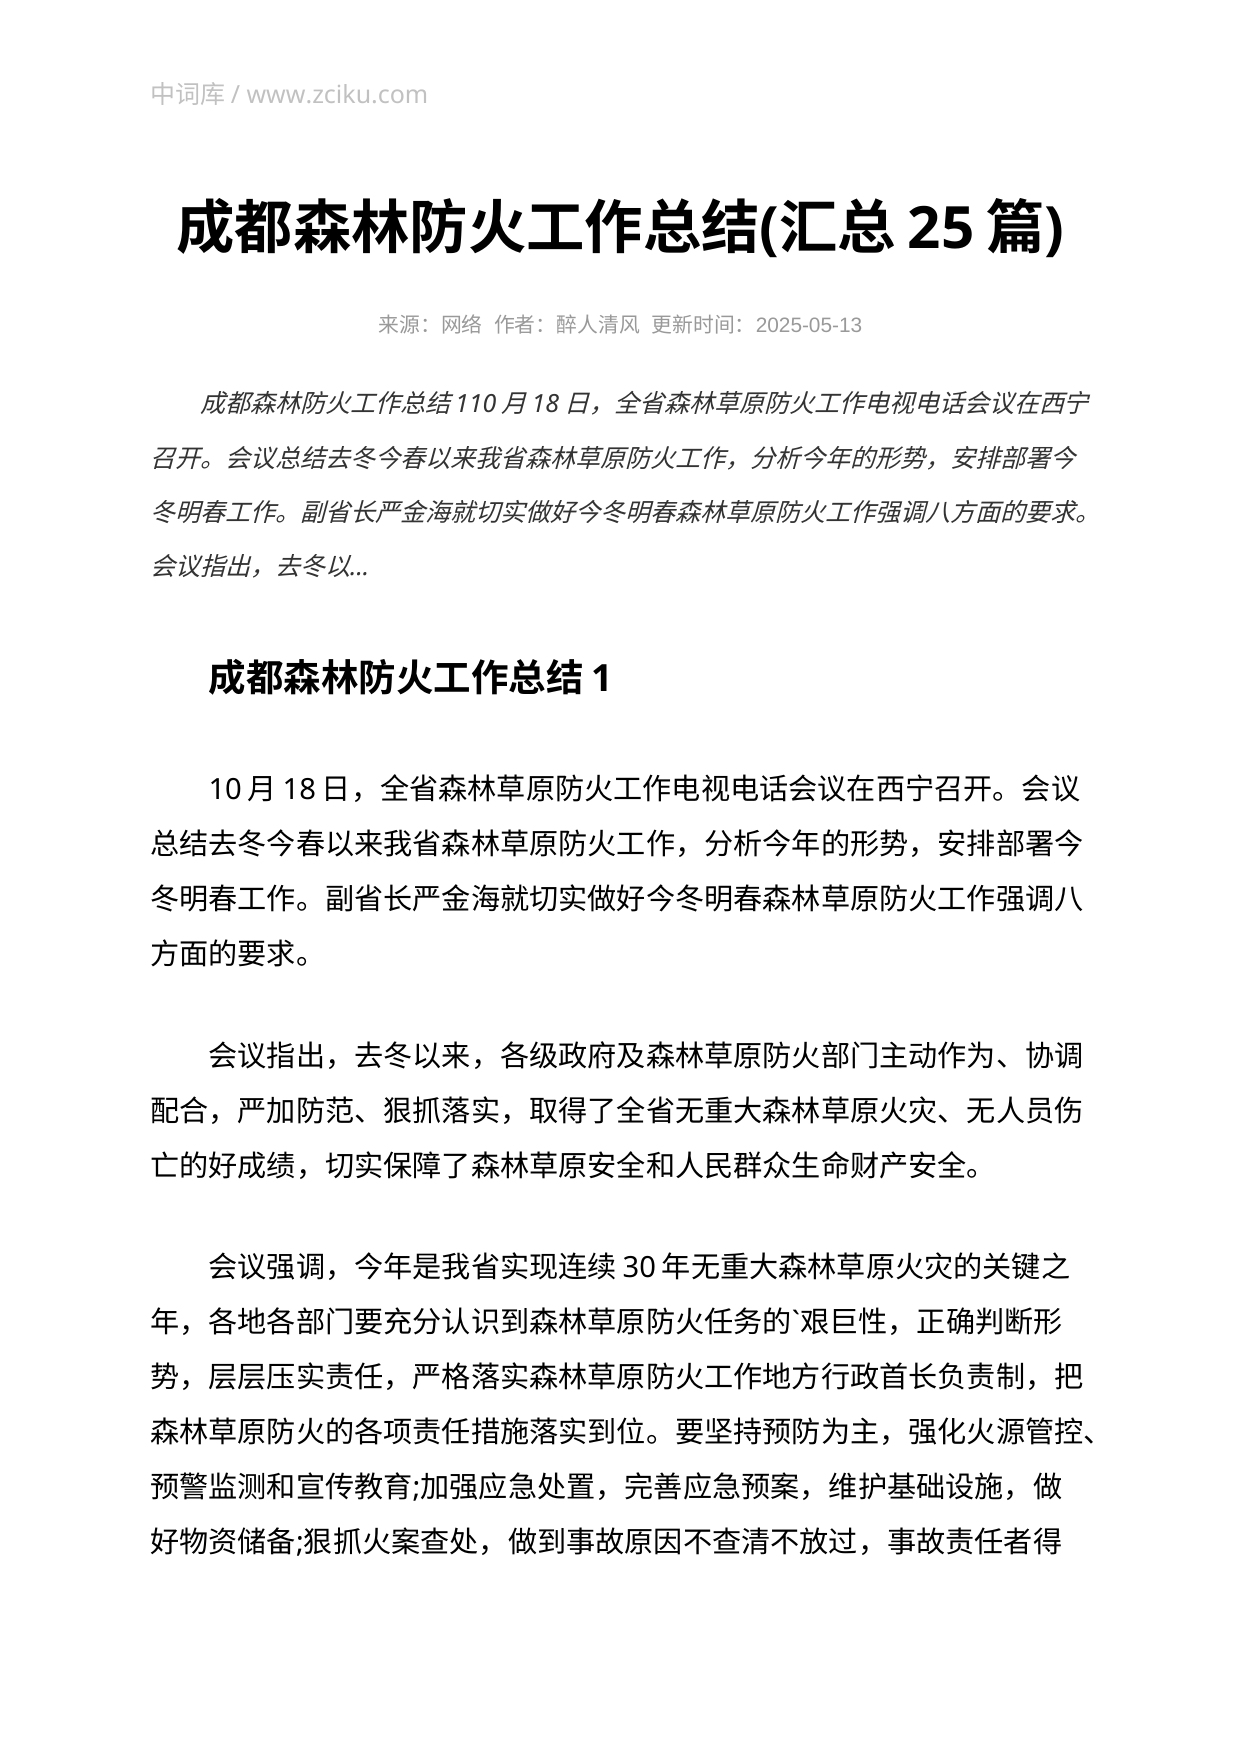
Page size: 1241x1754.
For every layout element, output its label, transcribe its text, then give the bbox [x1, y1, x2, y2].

text 成都森林防火工作总结1 [150, 648, 1090, 703]
subtitle 成都森林防火工作总结(汇总25篇) [150, 181, 1090, 266]
text 来源：网络 作者：醉人清风 更新时间：2025-05-13 [150, 313, 1090, 337]
text 会议指出，去冬以来，各级政府及森林草原防火部门主动作为、协调配合，严加防范、狠抓落实，取得了全省无重大森林草原火灾、无人员伤亡的好成绩，切实保障了森林草原安全和人民群众生命财产安全。 [150, 1032, 1090, 1184]
text 成都森林防火工作总结110月18日，全省森林草原防火工作电视电话会议在西宁召开。会议总结去冬今春以来我省森林草原防火工作，分析今年的形势，安排部署今冬明春工作。副省长严金海就切实做好今冬明春森林草原防火工作强调八方面的要求。会议指出，去冬以... [150, 384, 1090, 583]
text 10月18日，全省森林草原防火工作电视电话会议在西宁召开。会议总结去冬今春以来我省森林草原防火工作，分析今年的形势，安排部署今冬明春工作。副省长严金海就切实做好今冬明春森林草原防火工作强调八方面的要求。 [150, 766, 1090, 973]
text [150, 1244, 1090, 1561]
